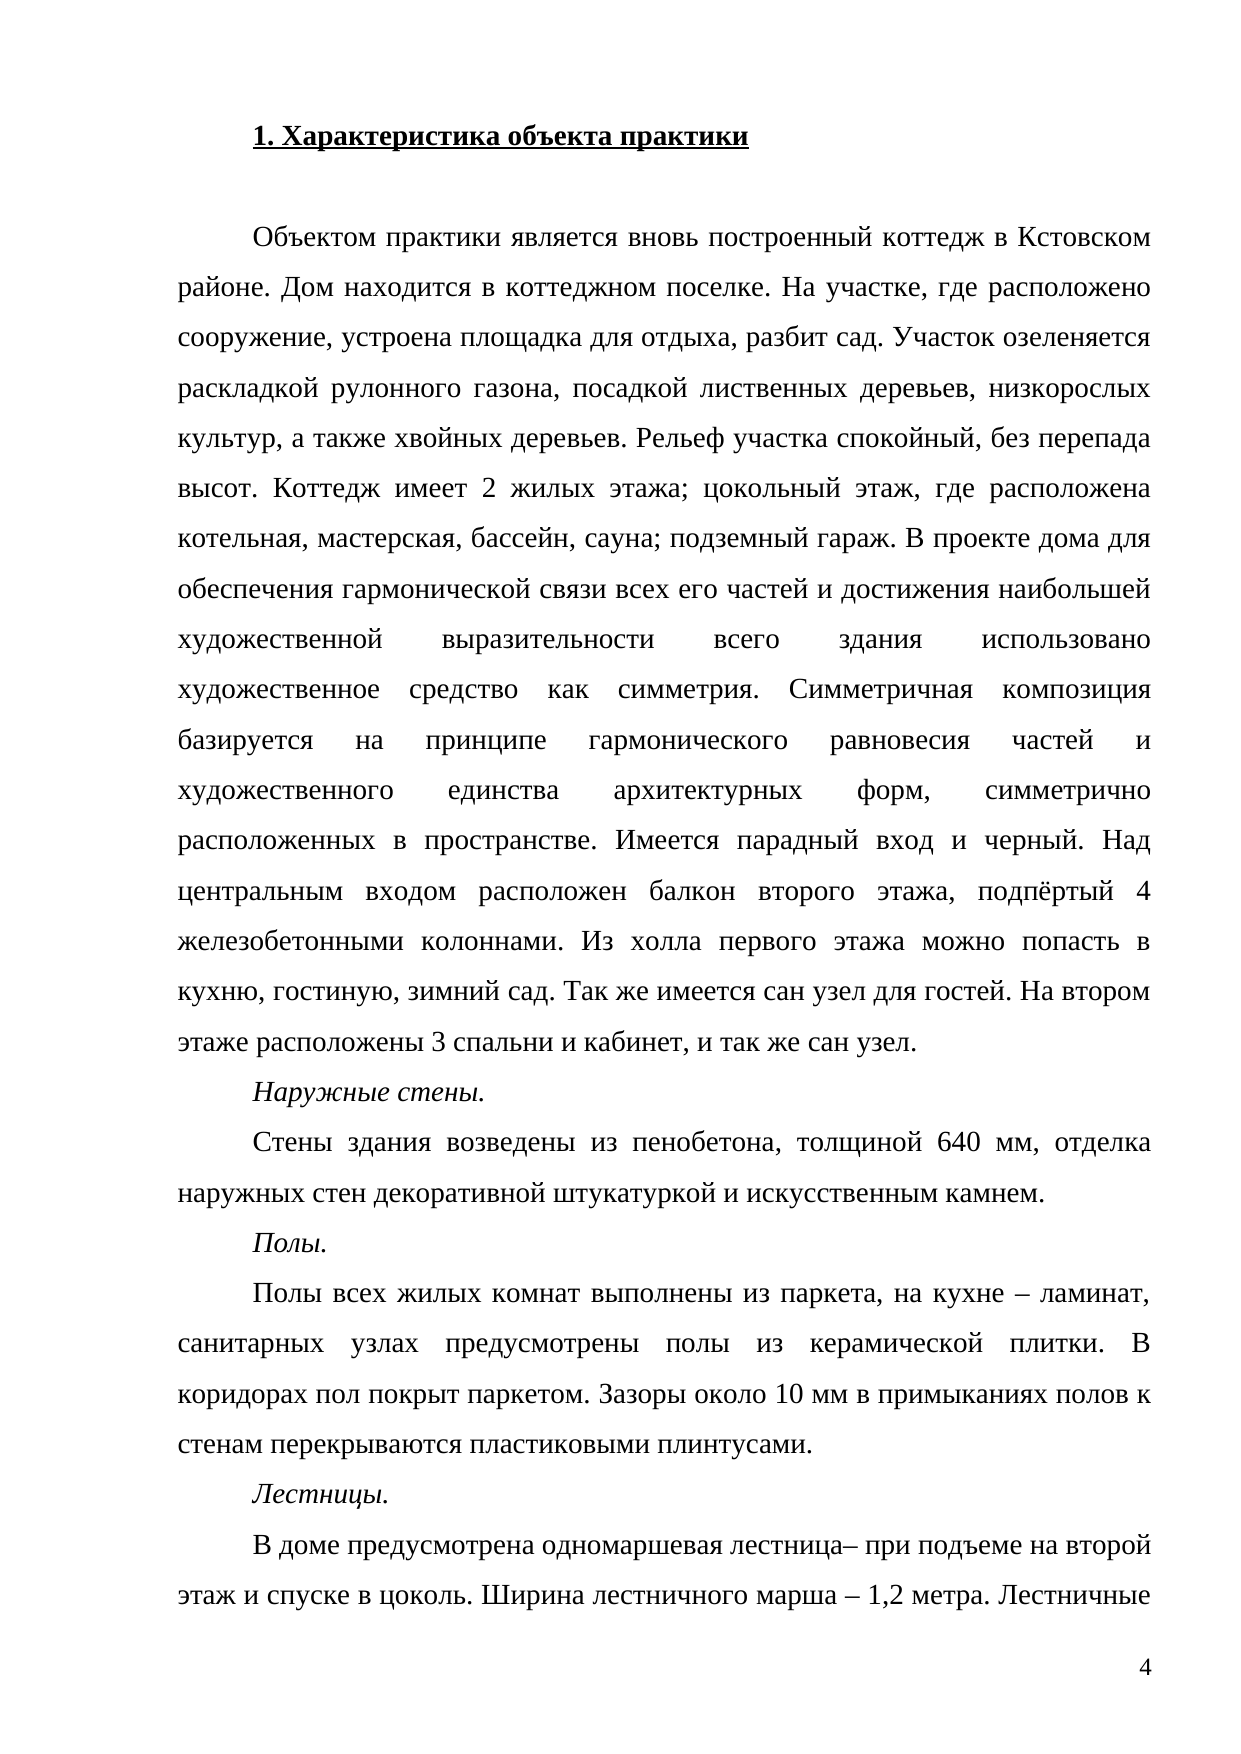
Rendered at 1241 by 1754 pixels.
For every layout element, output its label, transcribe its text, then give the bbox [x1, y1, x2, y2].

text Объектом практики является вновь построенный коттедж в Кстовском районе. Дом находится в коттеджном поселке. На участке, где расположено сооружение, устроена площадка для отдыха, разбит сад. Участок озеленяется раскладкой рулонного газона, посадкой лиственных деревьев, низкорослых культур, а также хвойных деревьев. Рельеф участка спокойный, без перепада высот. Коттедж имеет 2 жилых этажа; цокольный этаж, где расположена котельная, мастерская, бассейн, сауна; подземный гараж. В проекте дома для обеспечения гармонической связи всех его частей и достижения наибольшей художественной выразительности всего здания использовано художественное средство как симметрия. Симметричная композиция базируется на принципе гармонического равновесия частей и художественного единства архитектурных форм, симметрично расположенных в пространстве. Имеется парадный вход и черный. Над центральным входом расположен балкон второго этажа, подпёртый 4 железобетонными колоннами. Из холла первого этажа можно попасть в кухню, гостиную, зимний сад. Так же имеется сан узел для гостей. На втором этаже расположены 3 спальни и кабинет, и так же сан узел. [177, 219, 1152, 1057]
text Лестницы. [177, 1477, 1152, 1510]
text 1. Характеристика объекта практики [177, 118, 1152, 152]
text Полы. [177, 1225, 1152, 1258]
text Полы всех жилых комнат выполнены из паркета, на кухне – ламинат, санитарных узлах предусмотрены полы из керамической плитки. В коридорах пол покрыт паркетом. Зазоры около в примыканиях полов к стенам перекрываются пластиковыми плинтусами. [177, 1275, 1152, 1460]
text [177, 1527, 1152, 1611]
text Наружные стены. [177, 1074, 1152, 1108]
text Стены здания возведены из пенобетона, толщиной , отделка наружных стен декоративной штукатуркой и искусственным камнем. [177, 1124, 1152, 1208]
